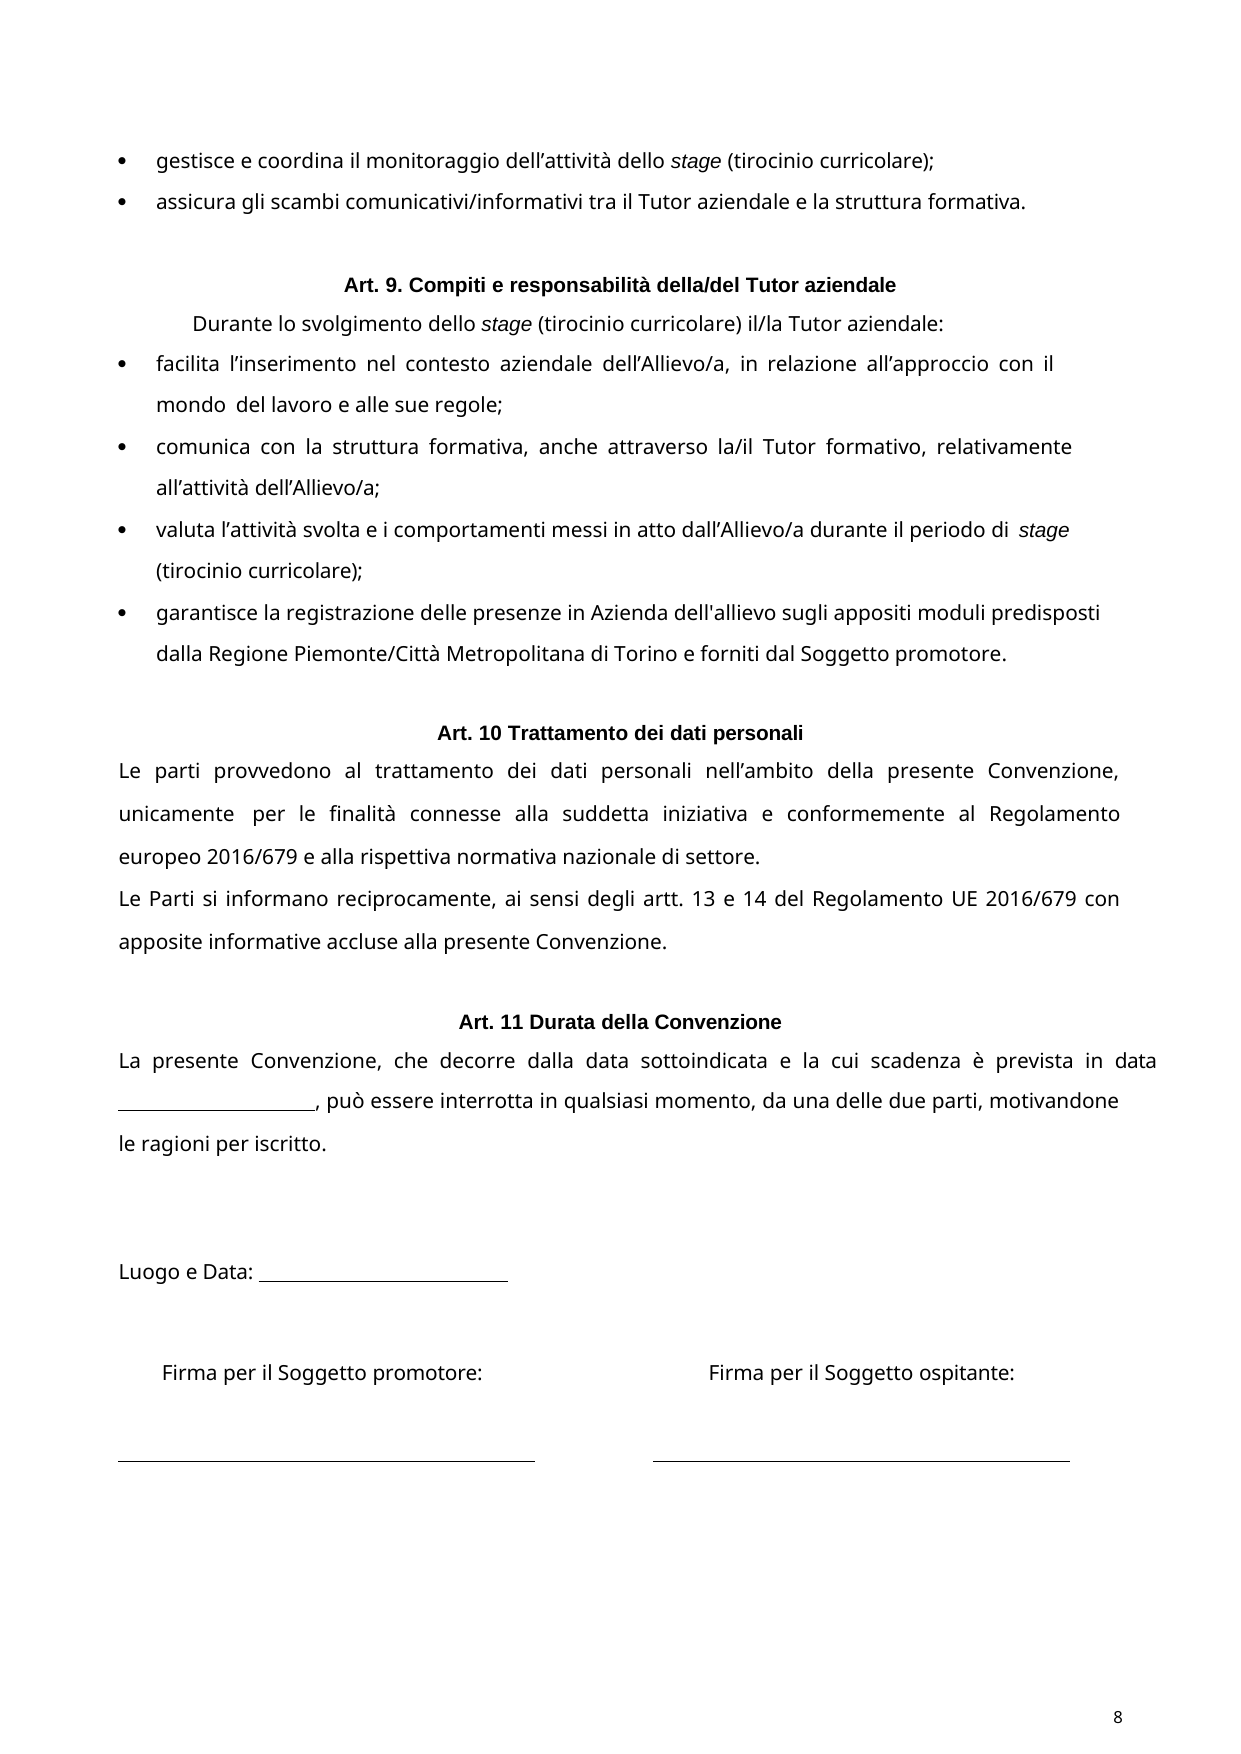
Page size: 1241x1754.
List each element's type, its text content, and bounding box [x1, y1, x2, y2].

text Durante lo svolgimento dello stage (tirocinio curricolare) il/la Tutor aziendale: [192, 309, 1211, 337]
list facilita l’inserimento nel contesto aziendale dell’Allievo/a, in relazione all’approccio con il mondo del lavoro e alle sue regole; [118, 349, 1121, 419]
subtitle Art. 11 Durata della Convenzione [30, 1010, 1210, 1034]
list comunica con la struttura formativa, anche attraverso la/il Tutor formativo, relativamente all’attività dell’Allievo/a; [118, 432, 1121, 502]
list garantisce la registrazione delle presenze in Azienda dell'allievo sugli appositi moduli predisposti dalla Regione Piemonte/Città Metropolitana di Torino e forniti dal Soggetto promotore. [118, 598, 1121, 667]
subtitle Art. 9. Compiti e responsabilità della/del Tutor aziendale [30, 273, 1210, 297]
list valuta l’attività svolta e i comportamenti messi in atto dall’Allievo/a durante il periodo di stage (tirocinio curricolare); [118, 515, 1122, 584]
list assicura gli scambi comunicativi/informativi tra il Tutor aziendale e la struttura formativa. [118, 187, 1211, 215]
subtitle Art. 10 Trattamento dei dati personali [30, 721, 1210, 745]
text Le Parti si informano reciprocamente, ai sensi degli artt. 13 e 14 del Regolamento UE 2016/679 con apposite informative accluse alla presente Convenzione. [118, 884, 1121, 956]
text La presente Convenzione, che decorre dalla data sottoindicata e la cui scadenza è prevista in data [118, 1046, 1211, 1074]
text Le parti provvedono al trattamento dei dati personali nell’ambito della presente Convenzione, unicamente per le finalità connesse alla suddetta iniziativa e conformemente al Regolamento europeo 2016/679 e alla rispettiva normativa nazionale di settore. [118, 757, 1121, 870]
text Luogo e Data: [118, 1257, 1211, 1285]
text , può essere interrotta in qualsiasi momento, da una delle due parti, motivandone le ragioni per iscritto. [118, 1086, 1121, 1157]
list gestisce e coordina il monitoraggio dell’attività dello stage (tirocinio curricolare); [118, 146, 1211, 174]
text Firma per il Soggetto promotore: Firma per il Soggetto ospitante: [118, 1358, 1211, 1386]
